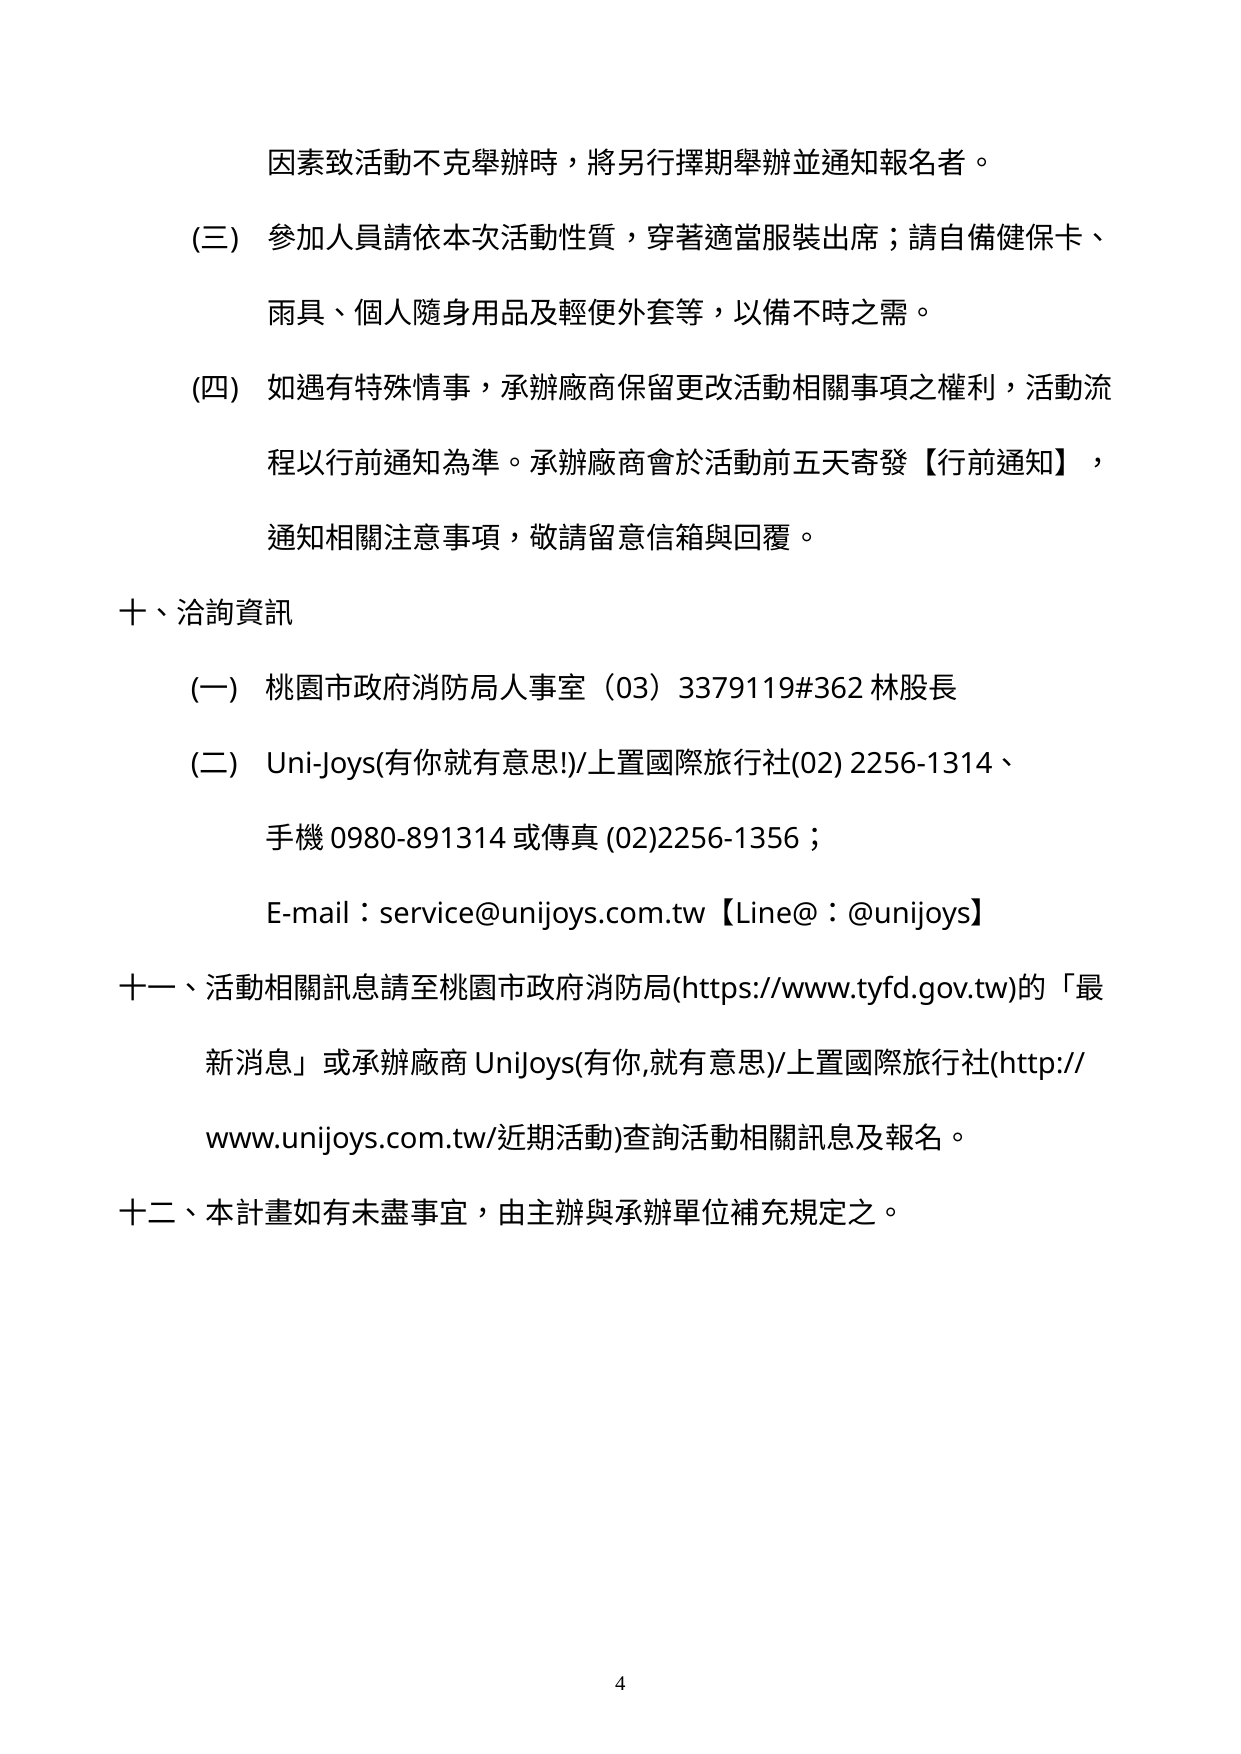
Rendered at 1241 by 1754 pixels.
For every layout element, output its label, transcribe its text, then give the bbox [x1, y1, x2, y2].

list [192, 123, 1122, 198]
list 桃園市政府消防局人事室（03）3379119#362林股長 [191, 648, 1122, 723]
text 十、洽詢資訊 [118, 573, 1122, 648]
text 十二、本計畫如有未盡事宜，由主辦與承辦單位補充規定之。 [118, 1173, 1122, 1248]
list Uni-Joys(有你就有意思!)/上置國際旅行社(02) 2256-1314、 手機0980-891314或傳真 (02)2256-1356； [191, 723, 1122, 873]
text E-mail：service@unijoys.com.tw【Line@：@unijoys】 [266, 873, 1122, 948]
list 如遇有特殊情事，承辦廠商保留更改活動相關事項之權利，活動流程以行前通知為準。承辦廠商會於活動前五天寄發【行前通知】，通知相關注意事項，敬請留意信箱與回覆。 [192, 348, 1122, 573]
text 十一、活動相關訊息請至桃園市政府消防局(https://www.tyfd.gov.tw)的「最新消息」或承辦廠商UniJoys(有你,就有意思)/上置國際旅行社(http://www.unijoys.com.tw/近期活動)查詢活動相關訊息及報名。 [118, 948, 1122, 1173]
list 參加人員請依本次活動性質，穿著適當服裝出席；請自備健保卡、雨具、個人隨身用品及輕便外套等，以備不時之需。 [192, 198, 1122, 348]
